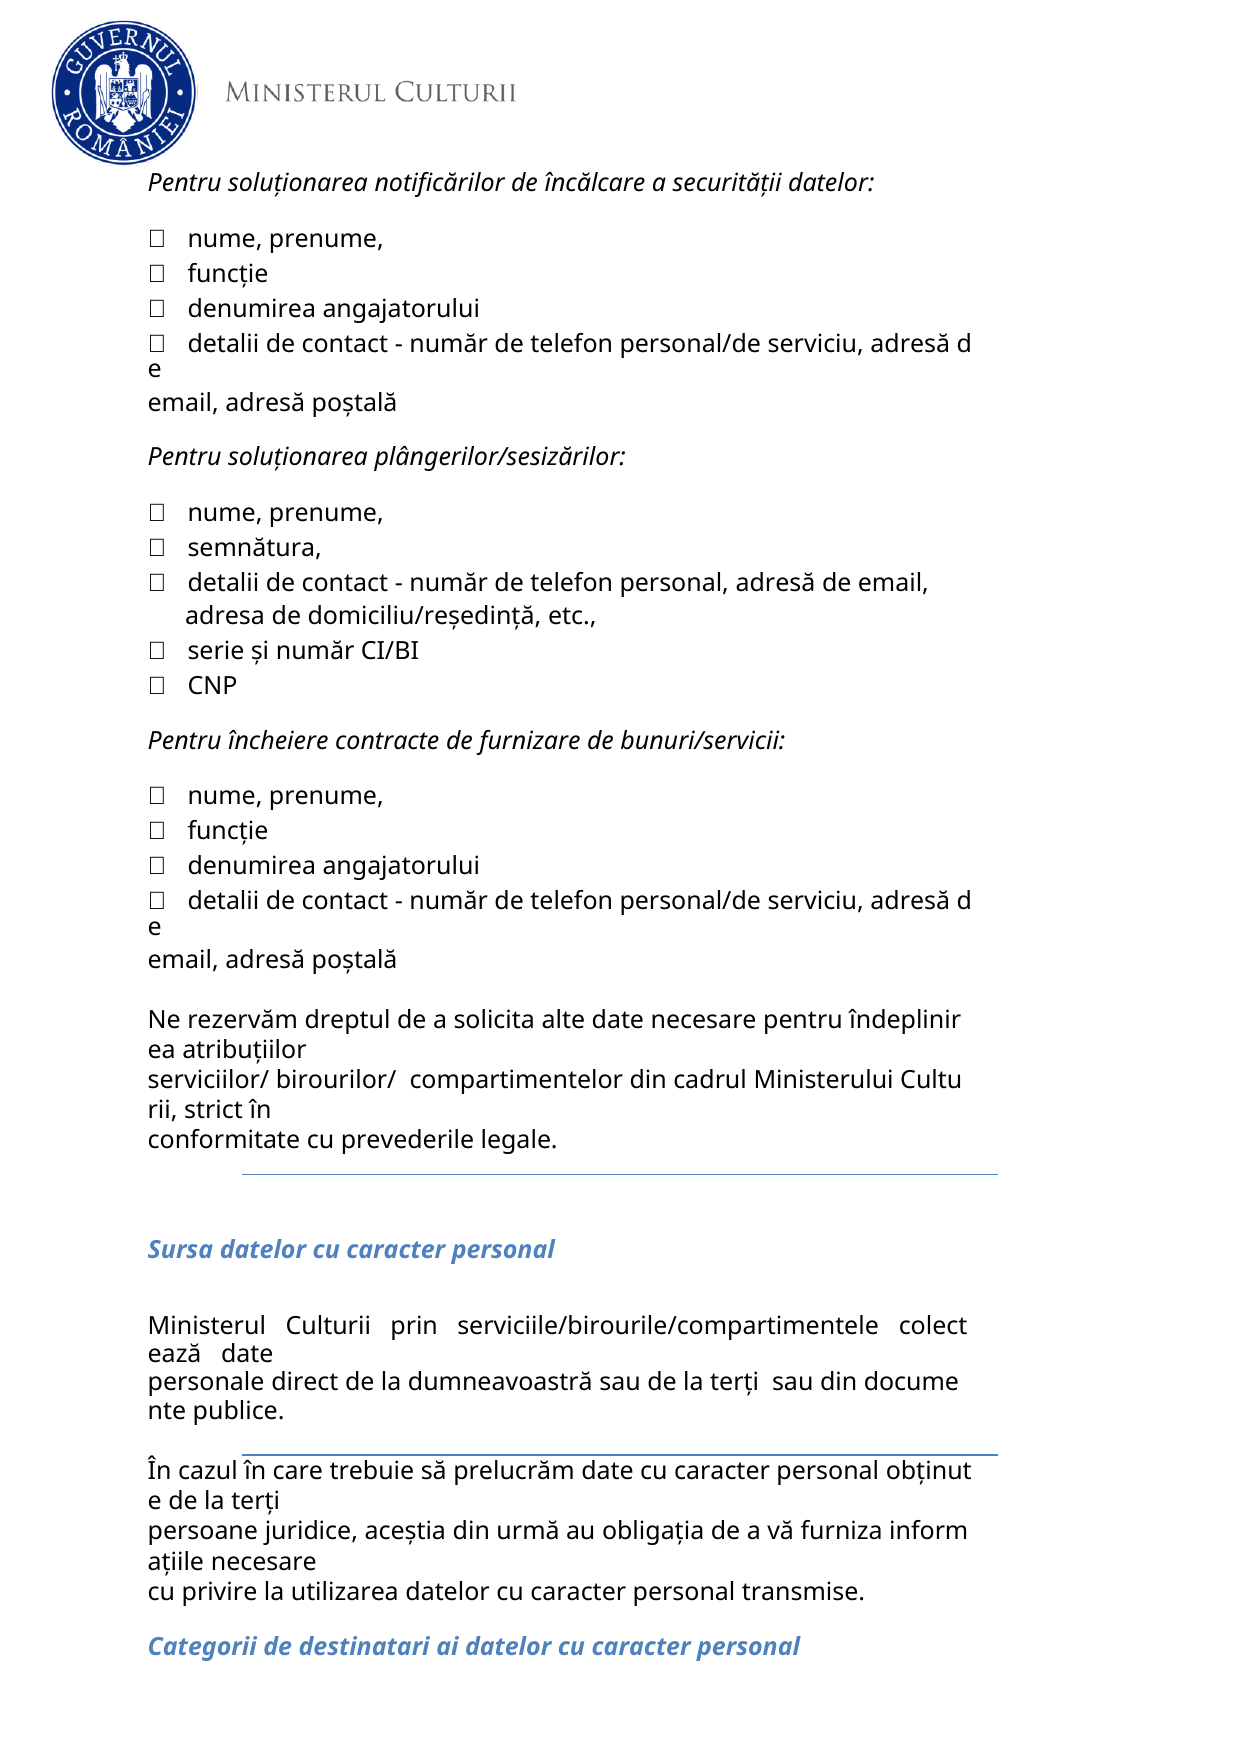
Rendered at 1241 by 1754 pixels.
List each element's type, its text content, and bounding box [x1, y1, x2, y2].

text  serie și număr CI/BI [147, 639, 972, 664]
text  denumirea angajatorului [147, 855, 972, 880]
text Pentru încheiere contracte de furnizare de bunuri/servicii: [147, 730, 485, 754]
text Ministerul Culturii prin serviciile/birourile/compartimentele colectează date personale direct de la dumneavoastră sau de la terți sau din documente publice. [147, 1311, 972, 1425]
text Pentru încheiere contracte de furnizare de bunuri/servicii: [481, 730, 972, 754]
text  denumirea angajatorului [147, 297, 972, 322]
text  nume, prenume, [147, 785, 972, 810]
text Sursa datelor cu caracter personal [147, 1239, 972, 1263]
text Pentru soluționarea notificărilor de încălcare a securității datelor: [147, 173, 422, 196]
text În cazul în care trebuie să prelucrăm date cu caracter personal obținute de la terți persoane juridice, aceștia din urmă au obligația de a vă furniza informațiile necesare cu privire la utilizarea datelor cu caracter personal transmise. [147, 1456, 972, 1606]
text Pentru soluționarea plângerilor/sesizărilor: [147, 446, 972, 470]
text  detalii de contact - număr de telefon personal/de serviciu, adresă de [147, 890, 972, 940]
text  nume, prenume, [147, 227, 972, 252]
text Pentru soluționarea notificărilor de încălcare a securității datelor: [419, 173, 972, 196]
text  CNP [147, 674, 972, 699]
text email, adresă poștală [147, 392, 972, 416]
text  funcție [147, 820, 972, 845]
text  semnătura, [147, 536, 972, 561]
text Categorii de destinatari ai datelor cu caracter personal [147, 1637, 972, 1660]
text  funcție [147, 262, 972, 287]
text email, adresă poștală [147, 950, 972, 973]
text  nume, prenume, [147, 501, 972, 526]
text adresa de domiciliu/reședință, etc., [147, 606, 972, 629]
text  detalii de contact - număr de telefon personal, adresă de email, [147, 571, 972, 596]
text  detalii de contact - număr de telefon personal/de serviciu, adresă de [147, 332, 972, 382]
text Ne rezervăm dreptul de a solicita alte date necesare pentru îndeplinirea atribuțiilor serviciilor/ birourilor/ compartimentelor din cadrul Ministerului Culturii, strict în conformitate cu prevederile legale. [147, 1004, 972, 1154]
picture [49, 18, 523, 166]
